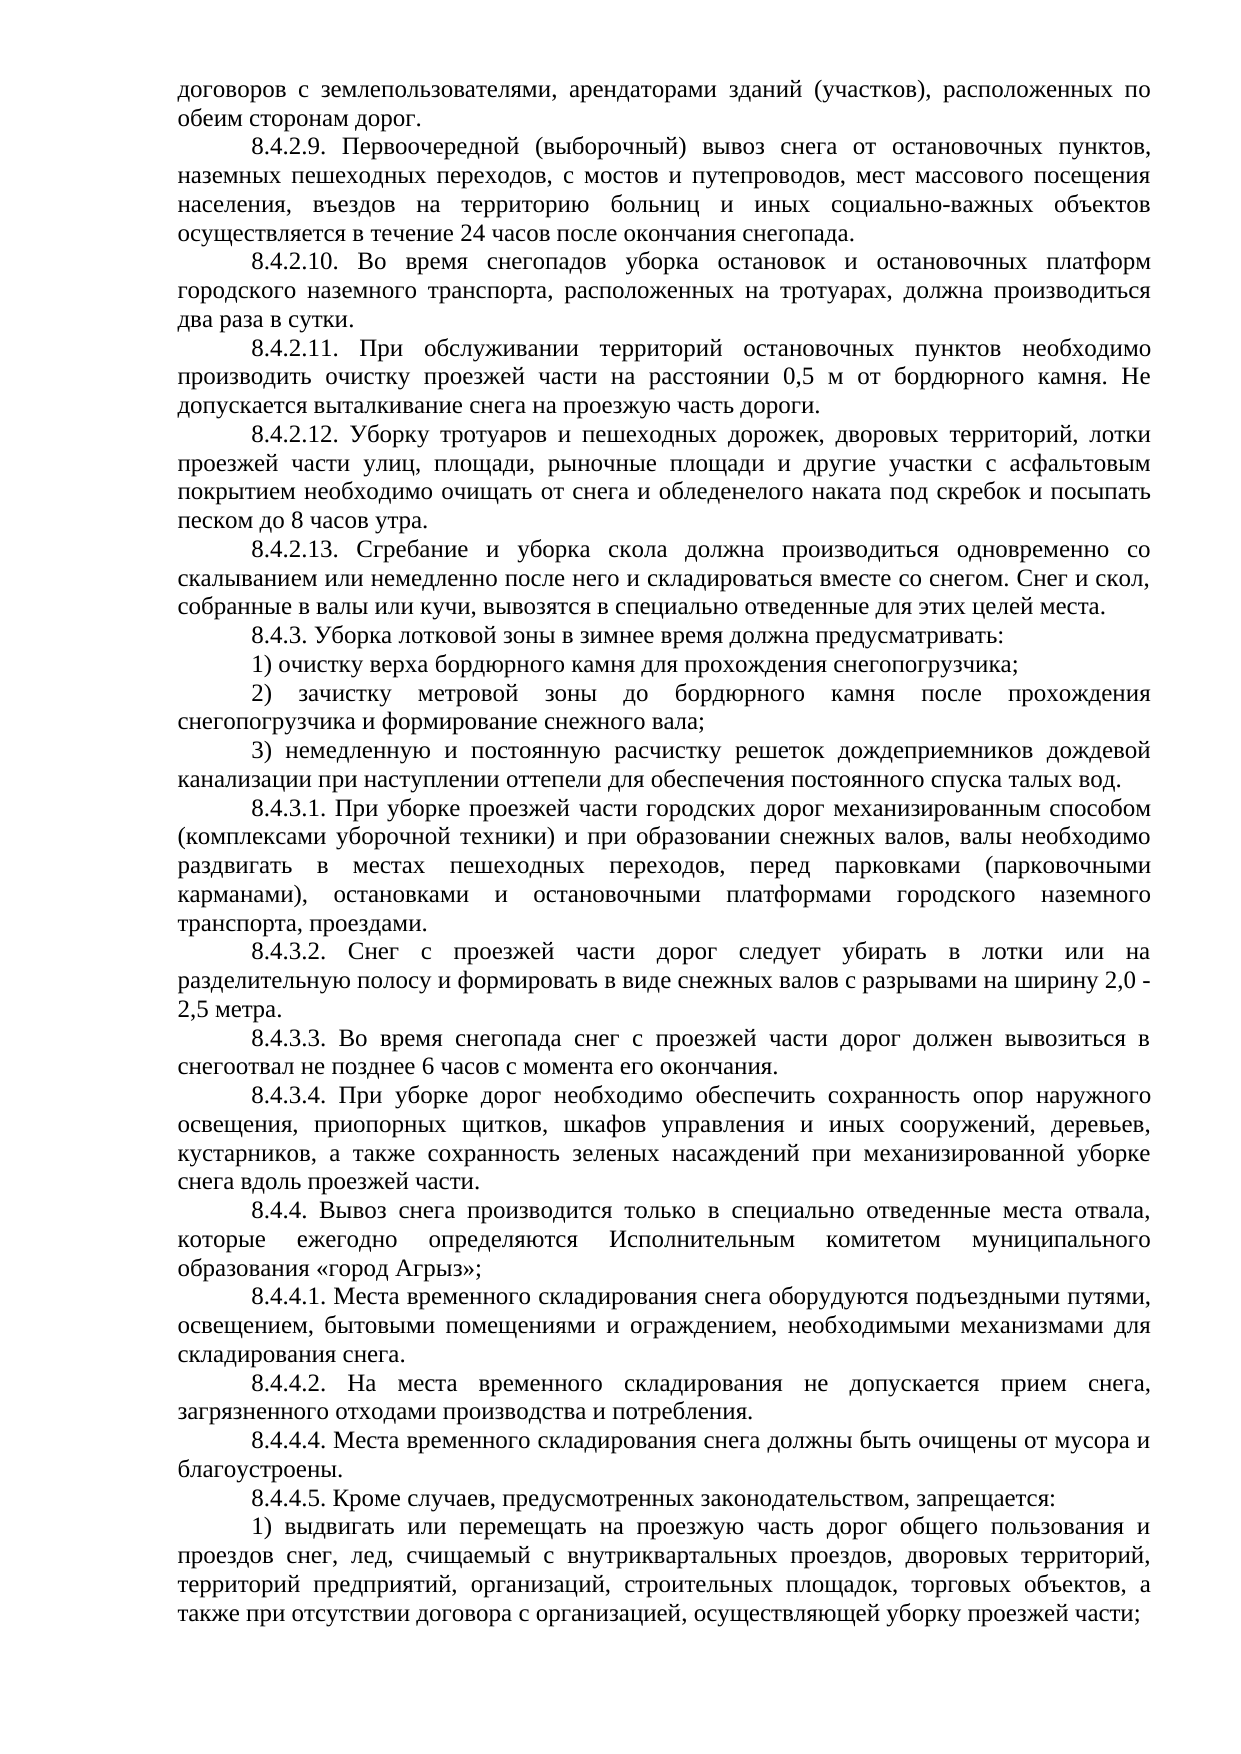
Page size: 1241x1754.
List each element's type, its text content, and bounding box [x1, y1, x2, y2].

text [177, 74, 1152, 131]
text 8.4.3.1. При уборке проезжей части городских дорог механизированным способом (комплексами уборочной техники) и при образовании снежных валов, валы необходимо раздвигать в местах пешеходных переходов, перед парковками (парковочными карманами), остановками и остановочными платформами городского наземного транспорта, проездами. [177, 793, 1152, 936]
text 8.4.4.1. Места временного складирования снега оборудуются подъездными путями, освещением, бытовыми помещениями и ограждением, необходимыми механизмами для складирования снега. [177, 1281, 1152, 1368]
text 8.4.2.9. Первоочередной (выборочный) вывоз снега от остановочных пунктов, наземных пешеходных переходов, с мостов и путепроводов, мест массового посещения населения, въездов на территорию больниц и иных социально-важных объектов осуществляется в течение 24 часов после окончания снегопада. [177, 131, 1152, 246]
text 8.4.3. Уборка лотковой зоны в зимнее время должна предусматривать: [177, 620, 1152, 649]
text 8.4.4.4. Места временного складирования снега должны быть очищены от мусора и благоустроены. [177, 1425, 1152, 1483]
text 3) немедленную и постоянную расчистку решеток дождеприемников дождевой канализации при наступлении оттепели для обеспечения постоянного спуска талых вод. [177, 735, 1152, 793]
text 1) очистку верха бордюрного камня для прохождения снегопогрузчика; [177, 649, 1152, 678]
text 8.4.3.4. При уборке дорог необходимо обеспечить сохранность опор наружного освещения, приопорных щитков, шкафов управления и иных сооружений, деревьев, кустарников, а также сохранность зеленых насаждений при механизированной уборке снега вдоль проезжей части. [177, 1080, 1152, 1195]
text 8.4.3.3. Во время снегопада снег с проезжей части дорог должен вывозиться в снегоотвал не позднее 6 часов с момента его окончания. [177, 1023, 1152, 1080]
text 1) выдвигать или перемещать на проезжую часть дорог общего пользования и проездов снег, лед, счищаемый с внутриквартальных проездов, дворовых территорий, территорий предприятий, организаций, строительных площадок, торговых объектов, а также при отсутствии договора с организацией, осуществляющей уборку проезжей части; [177, 1511, 1152, 1626]
text 8.4.2.12. Уборку тротуаров и пешеходных дорожек, дворовых территорий, лотки проезжей части улиц, площади, рыночные площади и другие участки с асфальтовым покрытием необходимо очищать от снега и обледенелого наката под скребок и посыпать песком до 8 часов утра. [177, 419, 1152, 534]
text 8.4.2.13. Сгребание и уборка скола должна производиться одновременно со скалыванием или немедленно после него и складироваться вместе со снегом. Снег и скол, собранные в валы или кучи, вывозятся в специально отведенные для этих целей места. [177, 534, 1152, 620]
text 2) зачистку метровой зоны до бордюрного камня после прохождения снегопогрузчика и формирование снежного вала; [177, 678, 1152, 735]
text 8.4.4.2. На места временного складирования не допускается прием снега, загрязненного отходами производства и потребления. [177, 1368, 1152, 1425]
text 8.4.2.11. При обслуживании территорий остановочных пунктов необходимо производить очистку проезжей части на расстоянии 0,5 м от бордюрного камня. Не допускается выталкивание снега на проезжую часть дороги. [177, 333, 1152, 419]
text 8.4.4.5. Кроме случаев, предусмотренных законодательством, запрещается: [177, 1483, 1152, 1511]
text 8.4.2.10. Во время снегопадов уборка остановок и остановочных платформ городского наземного транспорта, расположенных на тротуарах, должна производиться два раза в сутки. [177, 246, 1152, 333]
text 8.4.4. Вывоз снега производится только в специально отведенные места отвала, которые ежегодно определяются Исполнительным комитетом муниципального образования «город Агрыз»; [177, 1195, 1152, 1281]
text 8.4.3.2. Снег с проезжей части дорог следует убирать в лотки или на разделительную полосу и формировать в виде снежных валов с разрывами на ширину 2,0 - 2,5 метра. [177, 936, 1152, 1023]
